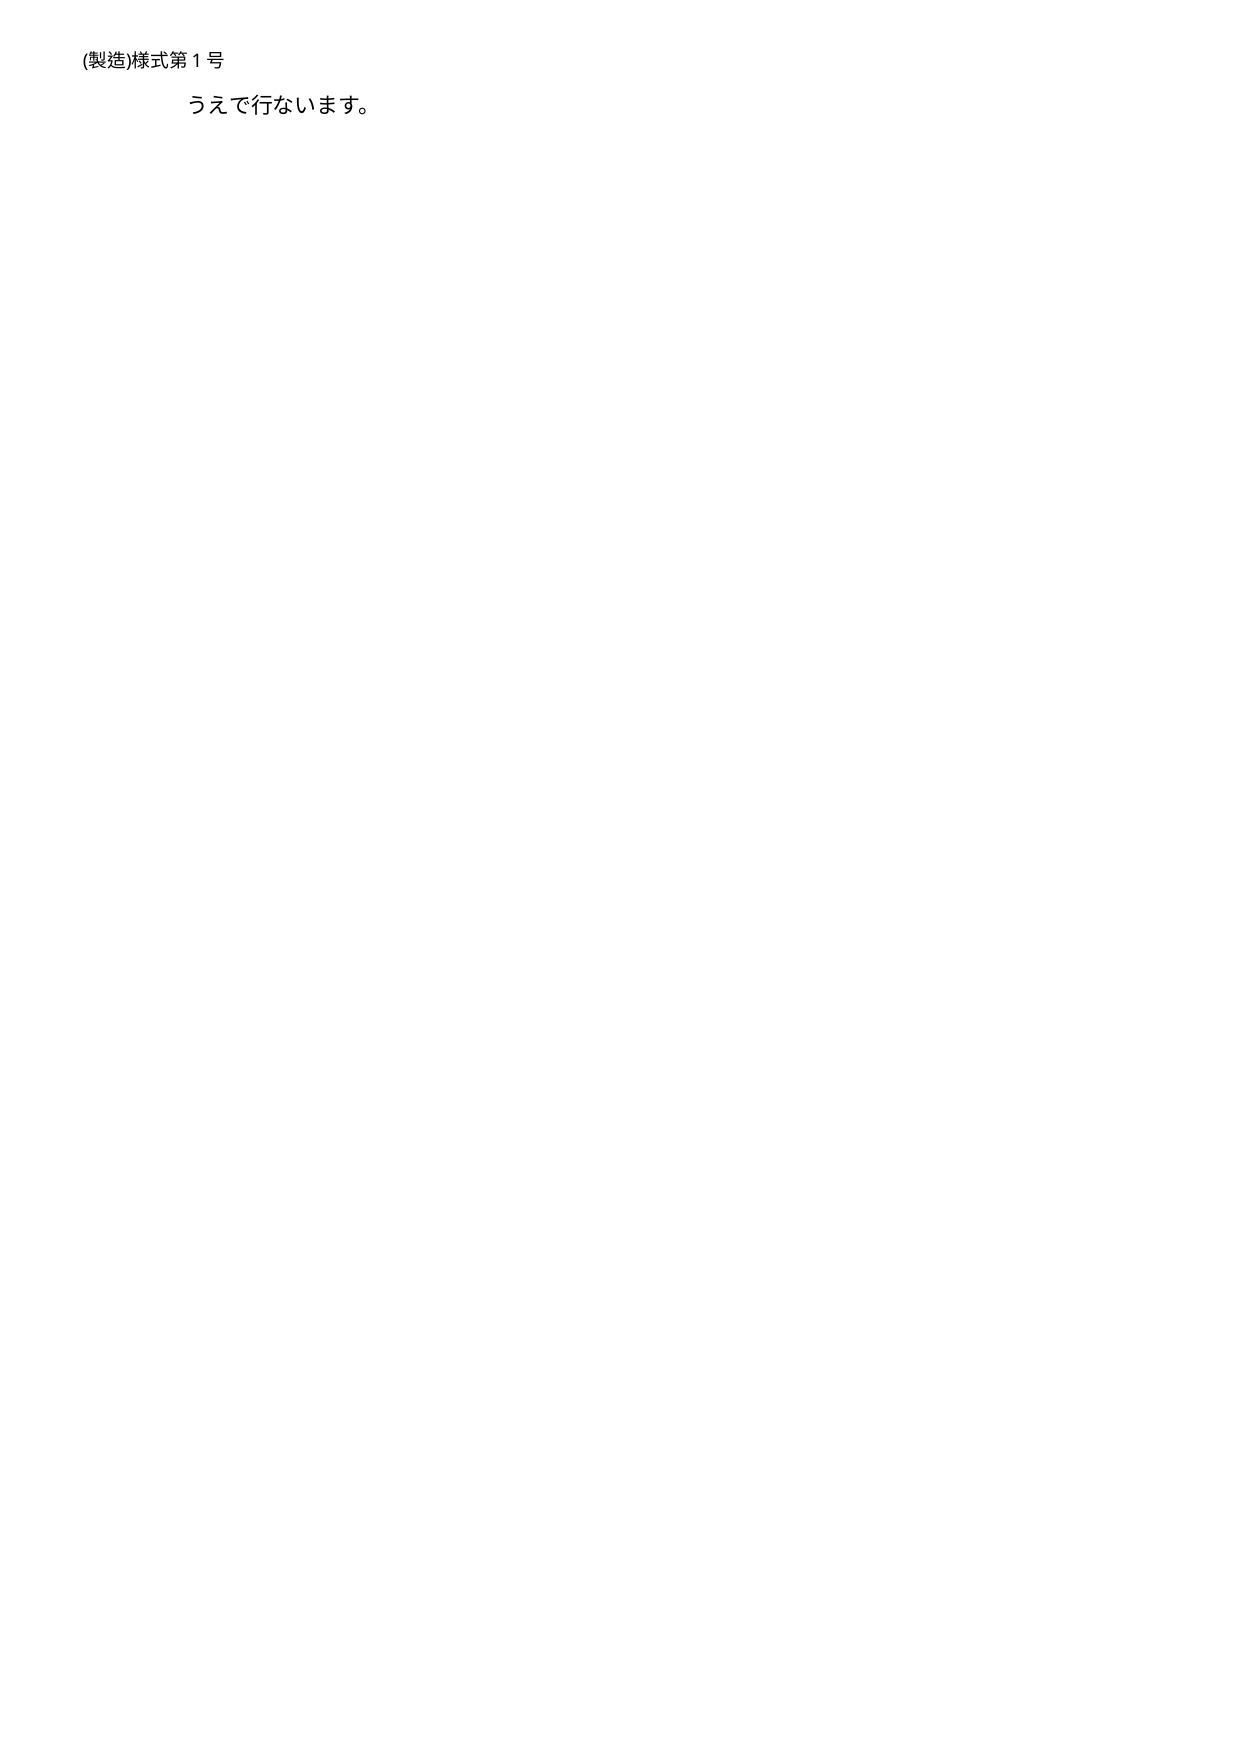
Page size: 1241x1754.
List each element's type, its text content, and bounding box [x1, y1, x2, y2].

text うえで行ないます。 [186, 87, 1175, 120]
